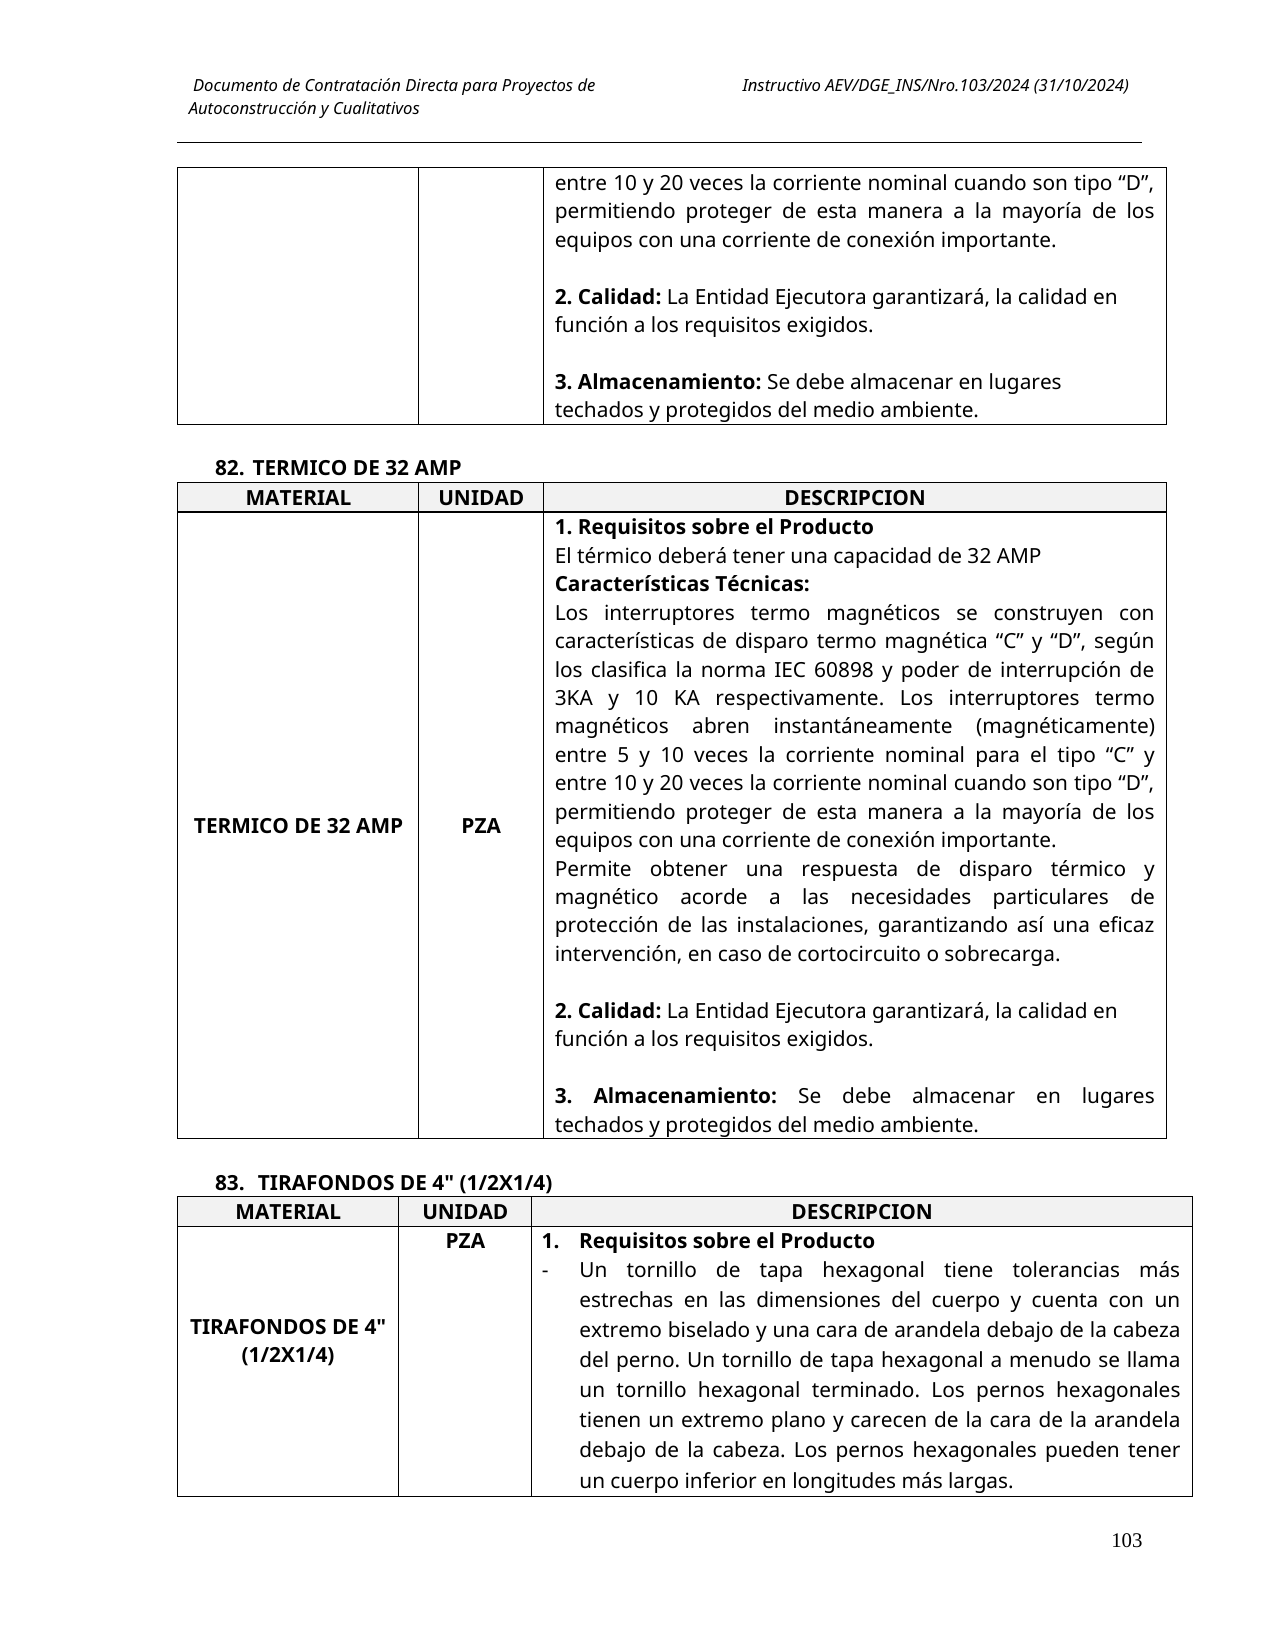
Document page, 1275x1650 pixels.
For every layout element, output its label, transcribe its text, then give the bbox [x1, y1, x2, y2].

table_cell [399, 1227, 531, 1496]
list TERMICO DE 32 AMP [215, 453, 1142, 482]
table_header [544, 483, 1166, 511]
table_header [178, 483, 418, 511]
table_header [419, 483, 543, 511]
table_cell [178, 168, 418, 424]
list TIRAFONDOS DE 4" (1/2X1/4) [215, 1168, 1142, 1196]
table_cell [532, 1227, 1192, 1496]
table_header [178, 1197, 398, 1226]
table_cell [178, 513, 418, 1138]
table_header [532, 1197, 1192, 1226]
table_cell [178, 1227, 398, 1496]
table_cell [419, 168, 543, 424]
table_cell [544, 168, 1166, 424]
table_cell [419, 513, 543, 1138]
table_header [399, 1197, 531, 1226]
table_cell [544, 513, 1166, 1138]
